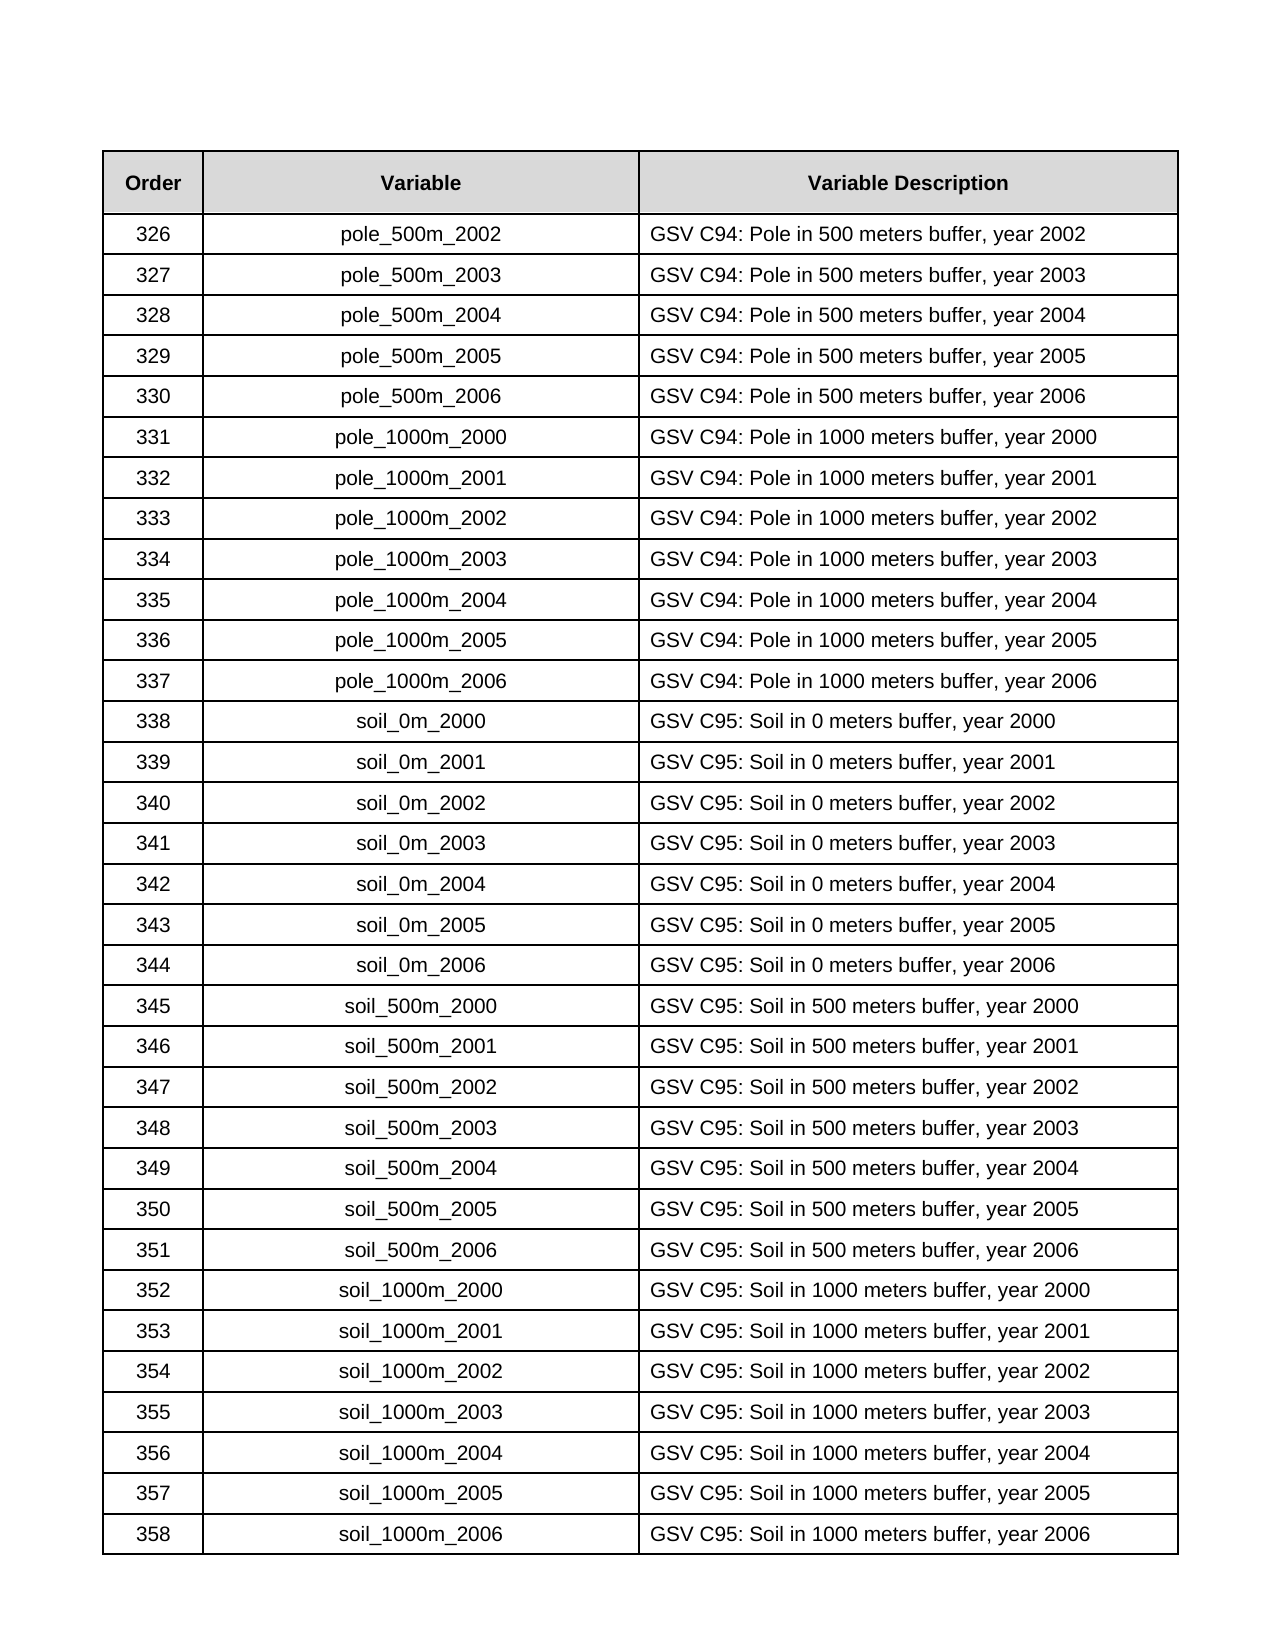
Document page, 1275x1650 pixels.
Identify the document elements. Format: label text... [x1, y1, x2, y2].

table_cell GSV C94: Pole in 1000 meters buffer, year 2001 [640, 458, 1177, 497]
table_cell 339 [104, 743, 202, 781]
table_cell 335 [104, 580, 202, 619]
table_cell 328 [104, 296, 202, 334]
table_cell pole_500m_2005 [204, 336, 638, 375]
table_cell GSV C94: Pole in 1000 meters buffer, year 2005 [640, 621, 1177, 659]
table_cell GSV C95: Soil in 500 meters buffer, year 2000 [640, 986, 1177, 1025]
table_cell pole_500m_2002 [204, 215, 638, 253]
table_cell 329 [104, 336, 202, 375]
table_header Order [104, 152, 202, 212]
table_cell GSV C94: Pole in 500 meters buffer, year 2002 [640, 215, 1177, 253]
table_cell 354 [104, 1352, 202, 1391]
table_cell 331 [104, 418, 202, 456]
table_header Variable [204, 152, 638, 212]
table_cell 347 [104, 1068, 202, 1106]
table_cell GSV C95: Soil in 0 meters buffer, year 2000 [640, 702, 1177, 741]
table_cell 349 [104, 1149, 202, 1187]
table_cell 356 [104, 1433, 202, 1472]
table_cell GSV C94: Pole in 1000 meters buffer, year 2006 [640, 661, 1177, 700]
table_cell GSV C95: Soil in 500 meters buffer, year 2003 [640, 1108, 1177, 1147]
table_cell GSV C94: Pole in 500 meters buffer, year 2006 [640, 377, 1177, 416]
table_cell soil_1000m_2004 [204, 1433, 638, 1472]
table_cell soil_500m_2004 [204, 1149, 638, 1187]
table_cell soil_500m_2005 [204, 1190, 638, 1228]
table_cell GSV C95: Soil in 1000 meters buffer, year 2006 [640, 1515, 1177, 1553]
table_cell 333 [104, 499, 202, 537]
table_cell soil_1000m_2003 [204, 1393, 638, 1431]
table_cell GSV C94: Pole in 1000 meters buffer, year 2000 [640, 418, 1177, 456]
table_cell 336 [104, 621, 202, 659]
table_cell 344 [104, 946, 202, 984]
table_cell 341 [104, 824, 202, 862]
table_cell GSV C95: Soil in 500 meters buffer, year 2005 [640, 1190, 1177, 1228]
table_cell 337 [104, 661, 202, 700]
table_cell GSV C95: Soil in 1000 meters buffer, year 2003 [640, 1393, 1177, 1431]
table_cell pole_1000m_2002 [204, 499, 638, 537]
table_cell soil_0m_2001 [204, 743, 638, 781]
table_cell pole_500m_2004 [204, 296, 638, 334]
table_cell soil_500m_2000 [204, 986, 638, 1025]
table_cell 350 [104, 1190, 202, 1228]
table_cell GSV C94: Pole in 1000 meters buffer, year 2003 [640, 540, 1177, 578]
table_cell 330 [104, 377, 202, 416]
table_cell 346 [104, 1027, 202, 1066]
table_cell GSV C95: Soil in 0 meters buffer, year 2004 [640, 865, 1177, 903]
table_cell soil_1000m_2002 [204, 1352, 638, 1391]
table_cell soil_1000m_2006 [204, 1515, 638, 1553]
table_cell GSV C95: Soil in 1000 meters buffer, year 2005 [640, 1474, 1177, 1512]
table_header Variable Description [640, 152, 1177, 212]
table_cell 351 [104, 1230, 202, 1269]
table_cell soil_0m_2006 [204, 946, 638, 984]
table_cell GSV C94: Pole in 1000 meters buffer, year 2004 [640, 580, 1177, 619]
table_cell GSV C95: Soil in 0 meters buffer, year 2003 [640, 824, 1177, 862]
table_cell 334 [104, 540, 202, 578]
table_cell GSV C95: Soil in 0 meters buffer, year 2002 [640, 783, 1177, 822]
table_cell soil_500m_2006 [204, 1230, 638, 1269]
table_cell 340 [104, 783, 202, 822]
table_cell GSV C95: Soil in 0 meters buffer, year 2005 [640, 905, 1177, 944]
table_cell GSV C95: Soil in 0 meters buffer, year 2006 [640, 946, 1177, 984]
table_cell pole_1000m_2000 [204, 418, 638, 456]
table_cell GSV C95: Soil in 1000 meters buffer, year 2000 [640, 1271, 1177, 1309]
table_cell 345 [104, 986, 202, 1025]
table_cell GSV C94: Pole in 500 meters buffer, year 2004 [640, 296, 1177, 334]
table_cell soil_0m_2003 [204, 824, 638, 862]
table_cell 343 [104, 905, 202, 944]
table_cell 352 [104, 1271, 202, 1309]
table_cell 332 [104, 458, 202, 497]
table_cell soil_500m_2002 [204, 1068, 638, 1106]
table_cell soil_500m_2003 [204, 1108, 638, 1147]
table_cell GSV C95: Soil in 500 meters buffer, year 2004 [640, 1149, 1177, 1187]
table_cell 357 [104, 1474, 202, 1512]
table_cell GSV C94: Pole in 500 meters buffer, year 2003 [640, 255, 1177, 294]
table_cell 348 [104, 1108, 202, 1147]
table_cell soil_1000m_2000 [204, 1271, 638, 1309]
table_cell GSV C95: Soil in 1000 meters buffer, year 2002 [640, 1352, 1177, 1391]
table_cell 338 [104, 702, 202, 741]
table_cell GSV C95: Soil in 500 meters buffer, year 2002 [640, 1068, 1177, 1106]
table_cell 326 [104, 215, 202, 253]
table_cell soil_0m_2002 [204, 783, 638, 822]
table_cell pole_1000m_2005 [204, 621, 638, 659]
table_cell soil_500m_2001 [204, 1027, 638, 1066]
table_cell pole_1000m_2006 [204, 661, 638, 700]
table_cell GSV C95: Soil in 500 meters buffer, year 2006 [640, 1230, 1177, 1269]
table_cell soil_0m_2004 [204, 865, 638, 903]
table_cell GSV C95: Soil in 1000 meters buffer, year 2004 [640, 1433, 1177, 1472]
table_cell pole_500m_2006 [204, 377, 638, 416]
table_cell 353 [104, 1311, 202, 1350]
table_cell pole_1000m_2004 [204, 580, 638, 619]
table_cell GSV C95: Soil in 500 meters buffer, year 2001 [640, 1027, 1177, 1066]
table_cell 342 [104, 865, 202, 903]
table_cell GSV C94: Pole in 1000 meters buffer, year 2002 [640, 499, 1177, 537]
table_cell soil_1000m_2005 [204, 1474, 638, 1512]
table_cell pole_1000m_2003 [204, 540, 638, 578]
table_cell 327 [104, 255, 202, 294]
table_cell GSV C95: Soil in 0 meters buffer, year 2001 [640, 743, 1177, 781]
table_cell soil_0m_2005 [204, 905, 638, 944]
table_cell soil_1000m_2001 [204, 1311, 638, 1350]
table_cell GSV C95: Soil in 1000 meters buffer, year 2001 [640, 1311, 1177, 1350]
table_cell soil_0m_2000 [204, 702, 638, 741]
table_cell pole_500m_2003 [204, 255, 638, 294]
table_cell 358 [104, 1515, 202, 1553]
table_cell pole_1000m_2001 [204, 458, 638, 497]
table_cell 355 [104, 1393, 202, 1431]
table_cell GSV C94: Pole in 500 meters buffer, year 2005 [640, 336, 1177, 375]
